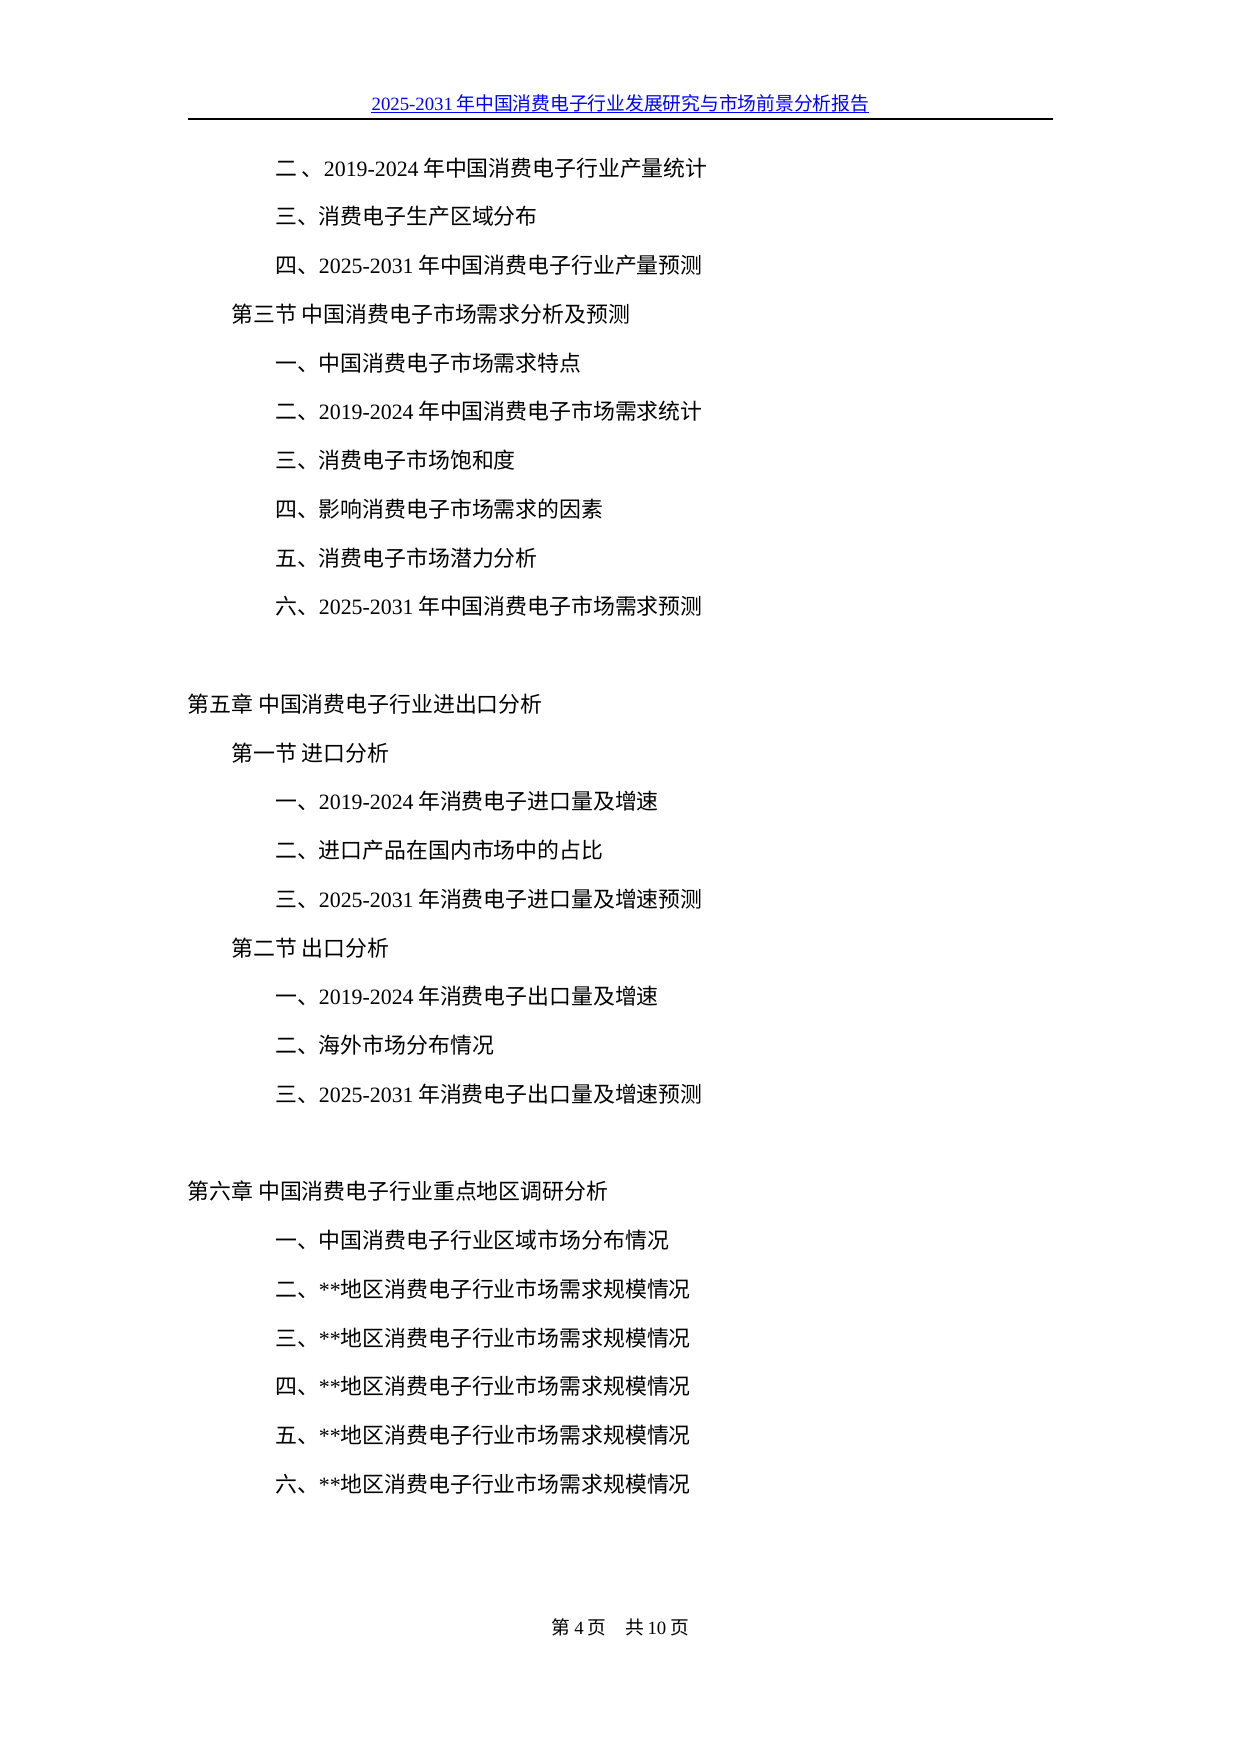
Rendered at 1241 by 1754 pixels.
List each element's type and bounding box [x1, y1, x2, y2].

text [187, 150, 1053, 1499]
